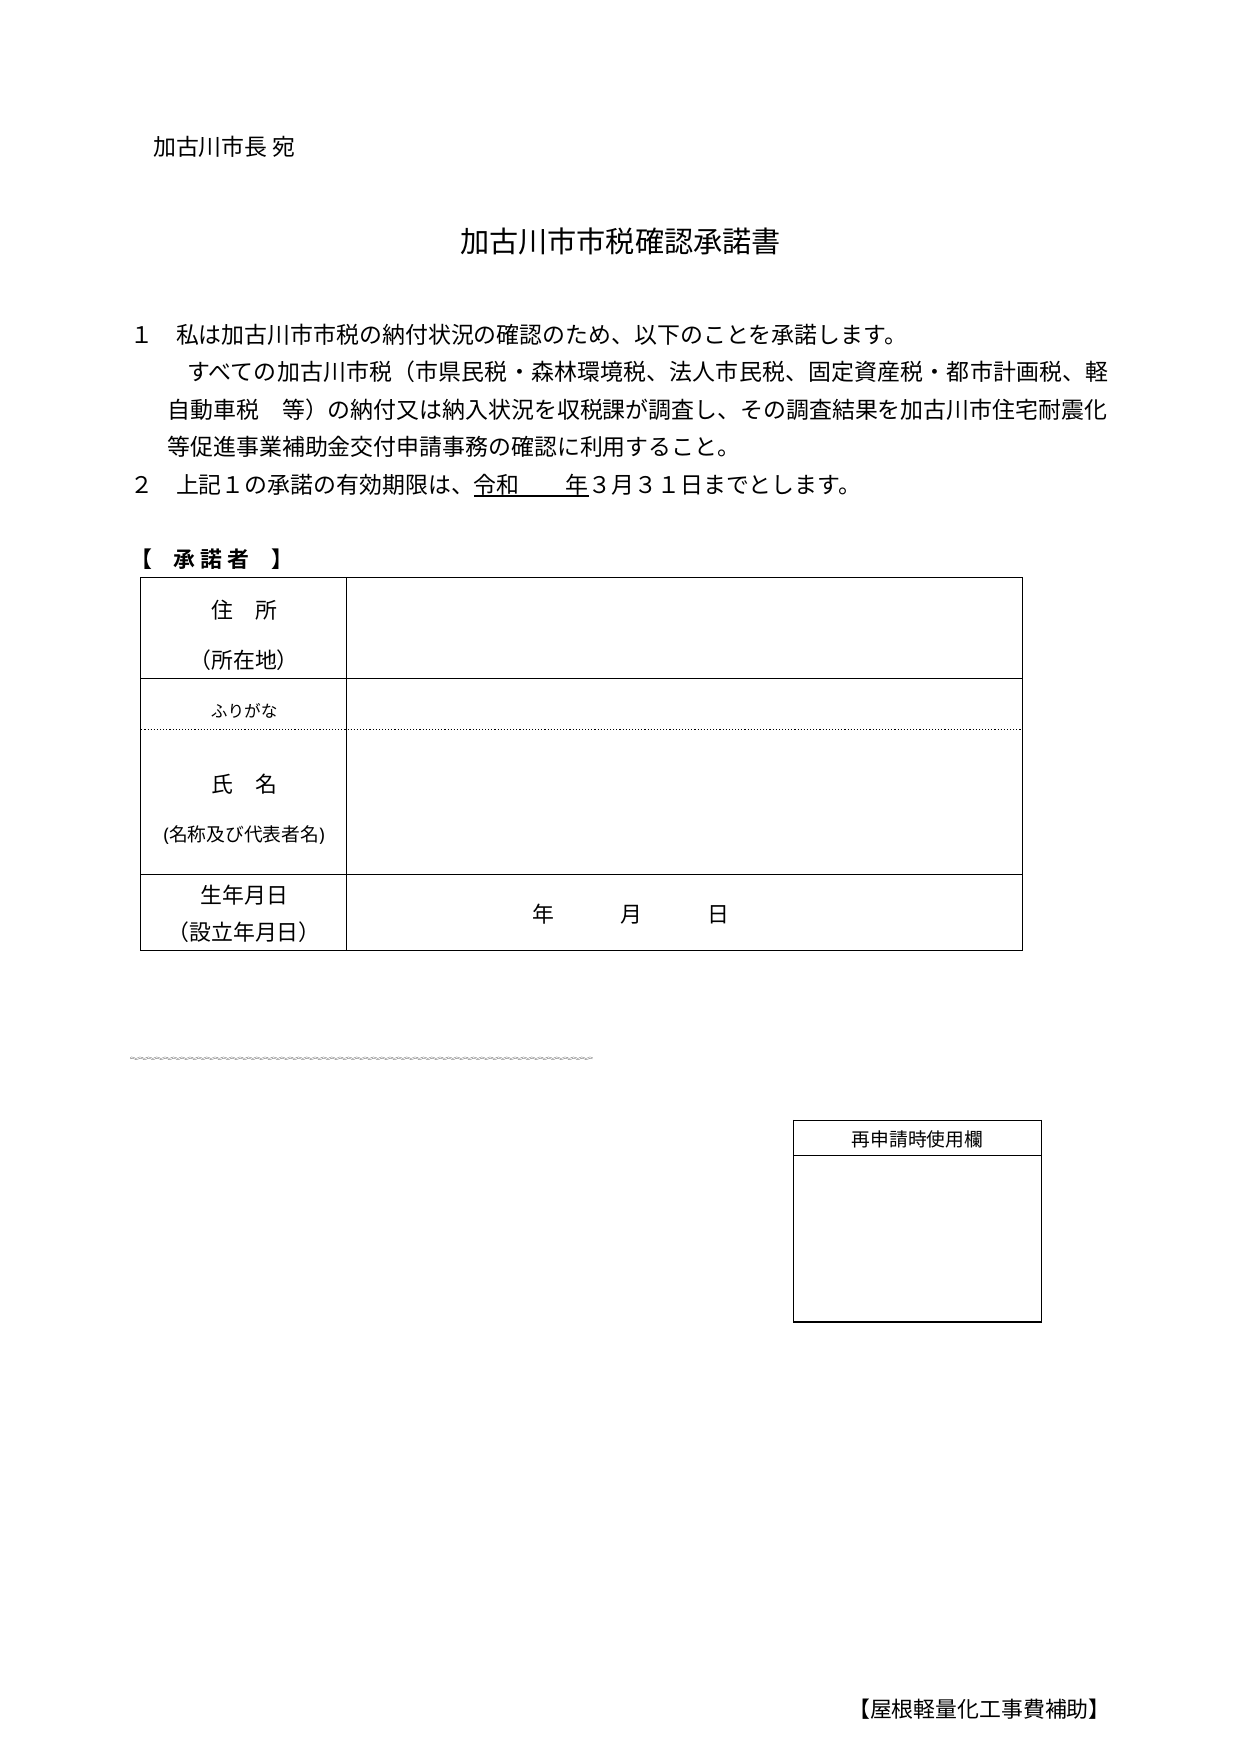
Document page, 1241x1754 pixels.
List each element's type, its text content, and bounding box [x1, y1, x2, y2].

table_cell [347, 729, 1022, 874]
text すべての加古川市税（市県民税・森林環境税、法人市民税、固定資産税・都市計画税、軽自動車税 等）の納付又は納入状況を収税課が調査し、その調査結果を加古川市住宅耐震化等促進事業補助金交付申請事務の確認に利用すること。 [167, 352, 1110, 464]
text 加古川市長 宛 [130, 127, 1110, 164]
table_cell ふりがな [141, 679, 346, 729]
text ２ 上記１の承諾の有効期限は、令和 年３月３１日までとします。 [130, 464, 1110, 502]
text 【 承 諾 者 】 [130, 539, 1110, 577]
table_cell 生年月日 （設立年月日） [141, 875, 346, 950]
table_header [347, 578, 1022, 678]
table_cell 年 月 日 [347, 875, 1022, 950]
table_cell [347, 679, 1022, 729]
table_cell 氏 名 (名称及び代表者名) [141, 729, 346, 874]
table_cell [794, 1156, 1041, 1321]
text 加古川市市税確認承諾書 [130, 202, 1110, 277]
table_header 住 所 （所在地） [141, 578, 346, 678]
text １ 私は加古川市市税の納付状況の確認のため、以下のことを承諾します。 [130, 314, 1110, 352]
table_header 再申請時使用欄 [794, 1121, 1041, 1155]
